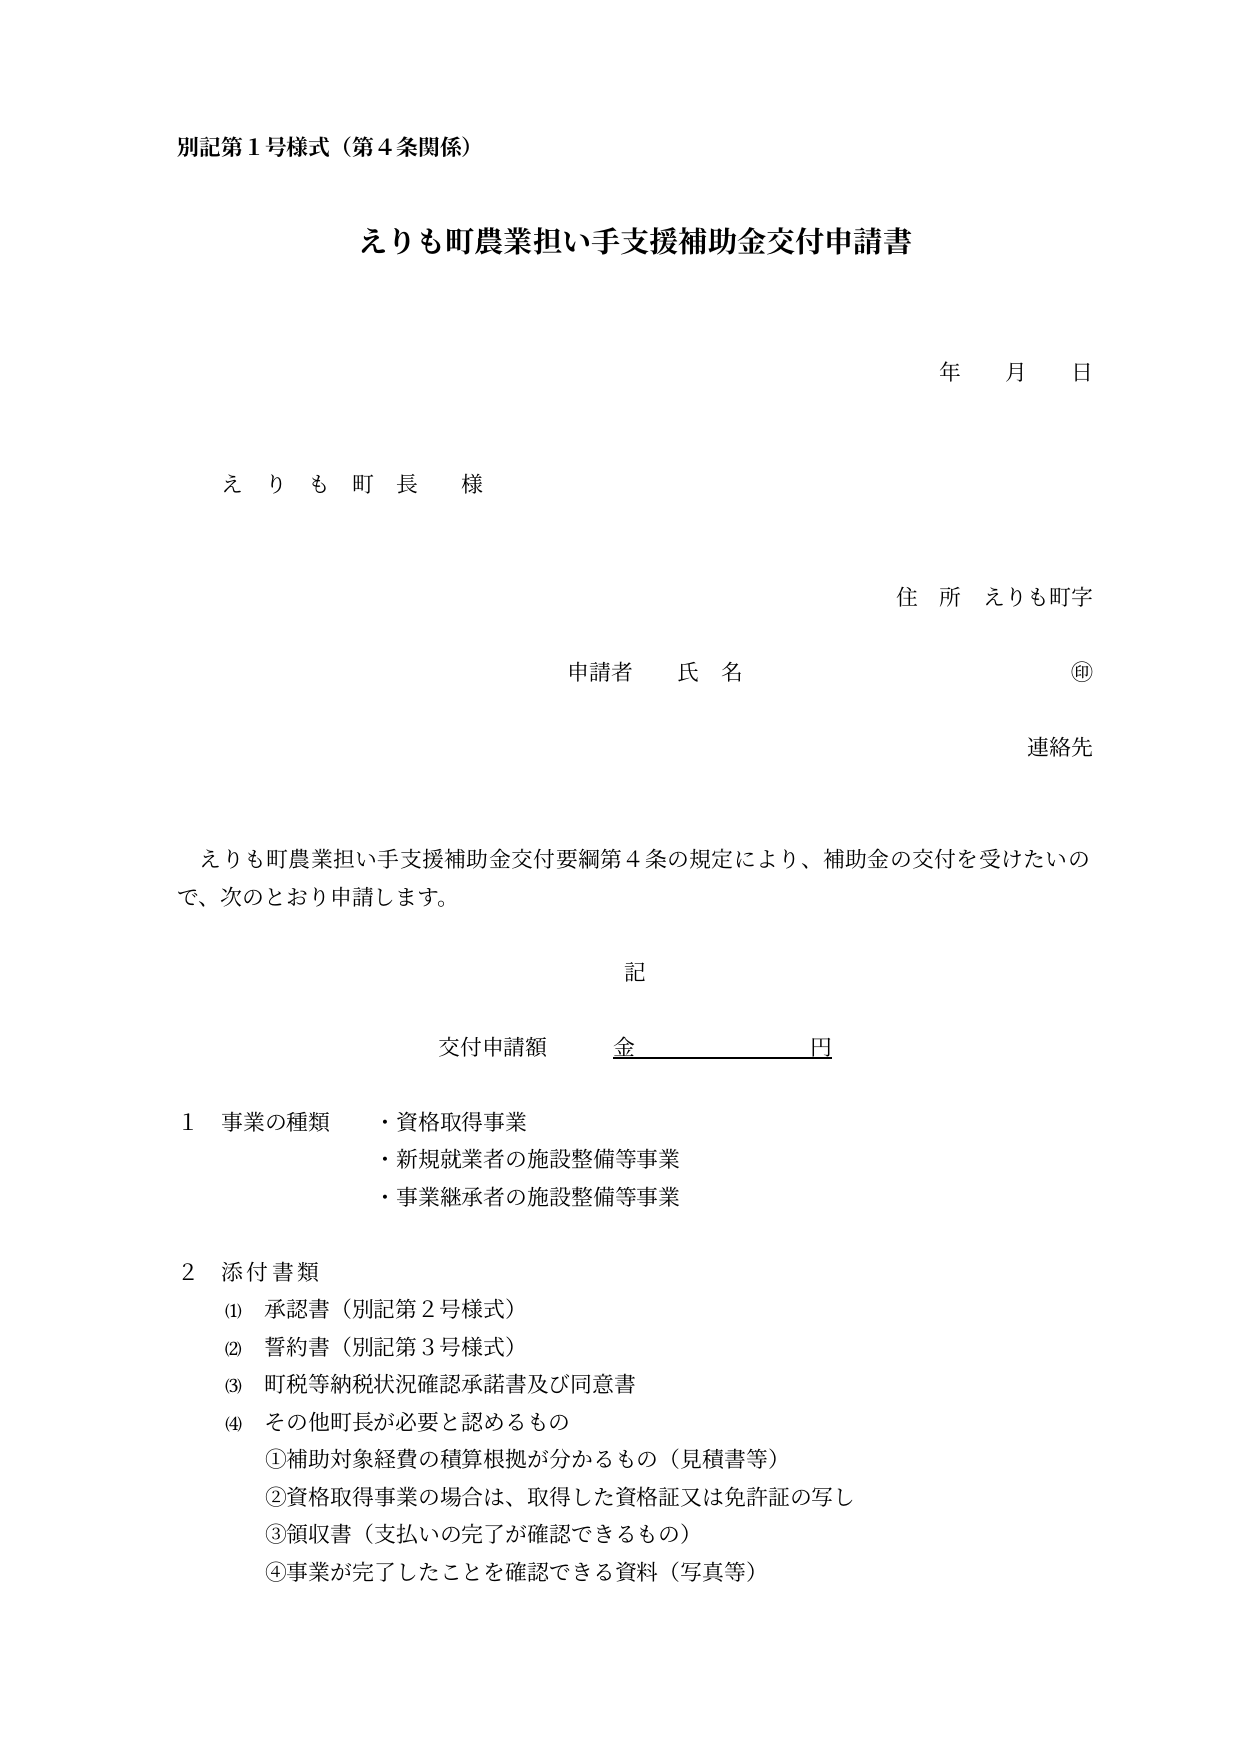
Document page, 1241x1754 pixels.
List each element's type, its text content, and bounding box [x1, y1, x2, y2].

text 申請者 氏 名 ㊞ [177, 652, 1092, 689]
text ①補助対象経費の積算根拠が分かるもの（見積書等） [177, 1439, 1092, 1477]
text ２ 添付書類 [177, 1252, 1092, 1289]
text ②資格取得事業の場合は、取得した資格証又は免許証の写し [177, 1477, 1092, 1514]
text ③領収書（支払いの完了が確認できるもの） [177, 1514, 1092, 1552]
text ⑷ その他町長が必要と認めるもの [202, 1402, 1092, 1439]
text 連絡先 [177, 727, 1093, 764]
text ⑴ 承認書（別記第２号様式） [202, 1289, 1092, 1327]
text ⑶ 町税等納税状況確認承諾書及び同意書 [202, 1364, 1092, 1402]
text 別記第１号様式（第４条関係） [177, 127, 1092, 164]
subtitle 記 [177, 952, 1092, 989]
text 住 所 えりも町字 [177, 577, 1093, 614]
text ④事業が完了したことを確認できる資料（写真等） [177, 1552, 1092, 1589]
text えりも町農業担い手支援補助金交付申請書 [177, 202, 1092, 277]
text 交付申請額 金 円 [177, 1027, 1092, 1064]
text 年 月 日 [177, 352, 1092, 389]
text ⑵ 誓約書（別記第３号様式） [202, 1327, 1092, 1364]
text えりも町農業担い手支援補助金交付要綱第４条の規定により、補助金の交付を受けたいので、次のとおり申請します。 [177, 839, 1092, 914]
text え り も 町 長 様 [177, 464, 1092, 502]
text ・新規就業者の施設整備等事業 [177, 1139, 1092, 1177]
text ・事業継承者の施設整備等事業 [177, 1177, 1092, 1214]
text １ 事業の種類 ・資格取得事業 [177, 1102, 1092, 1139]
